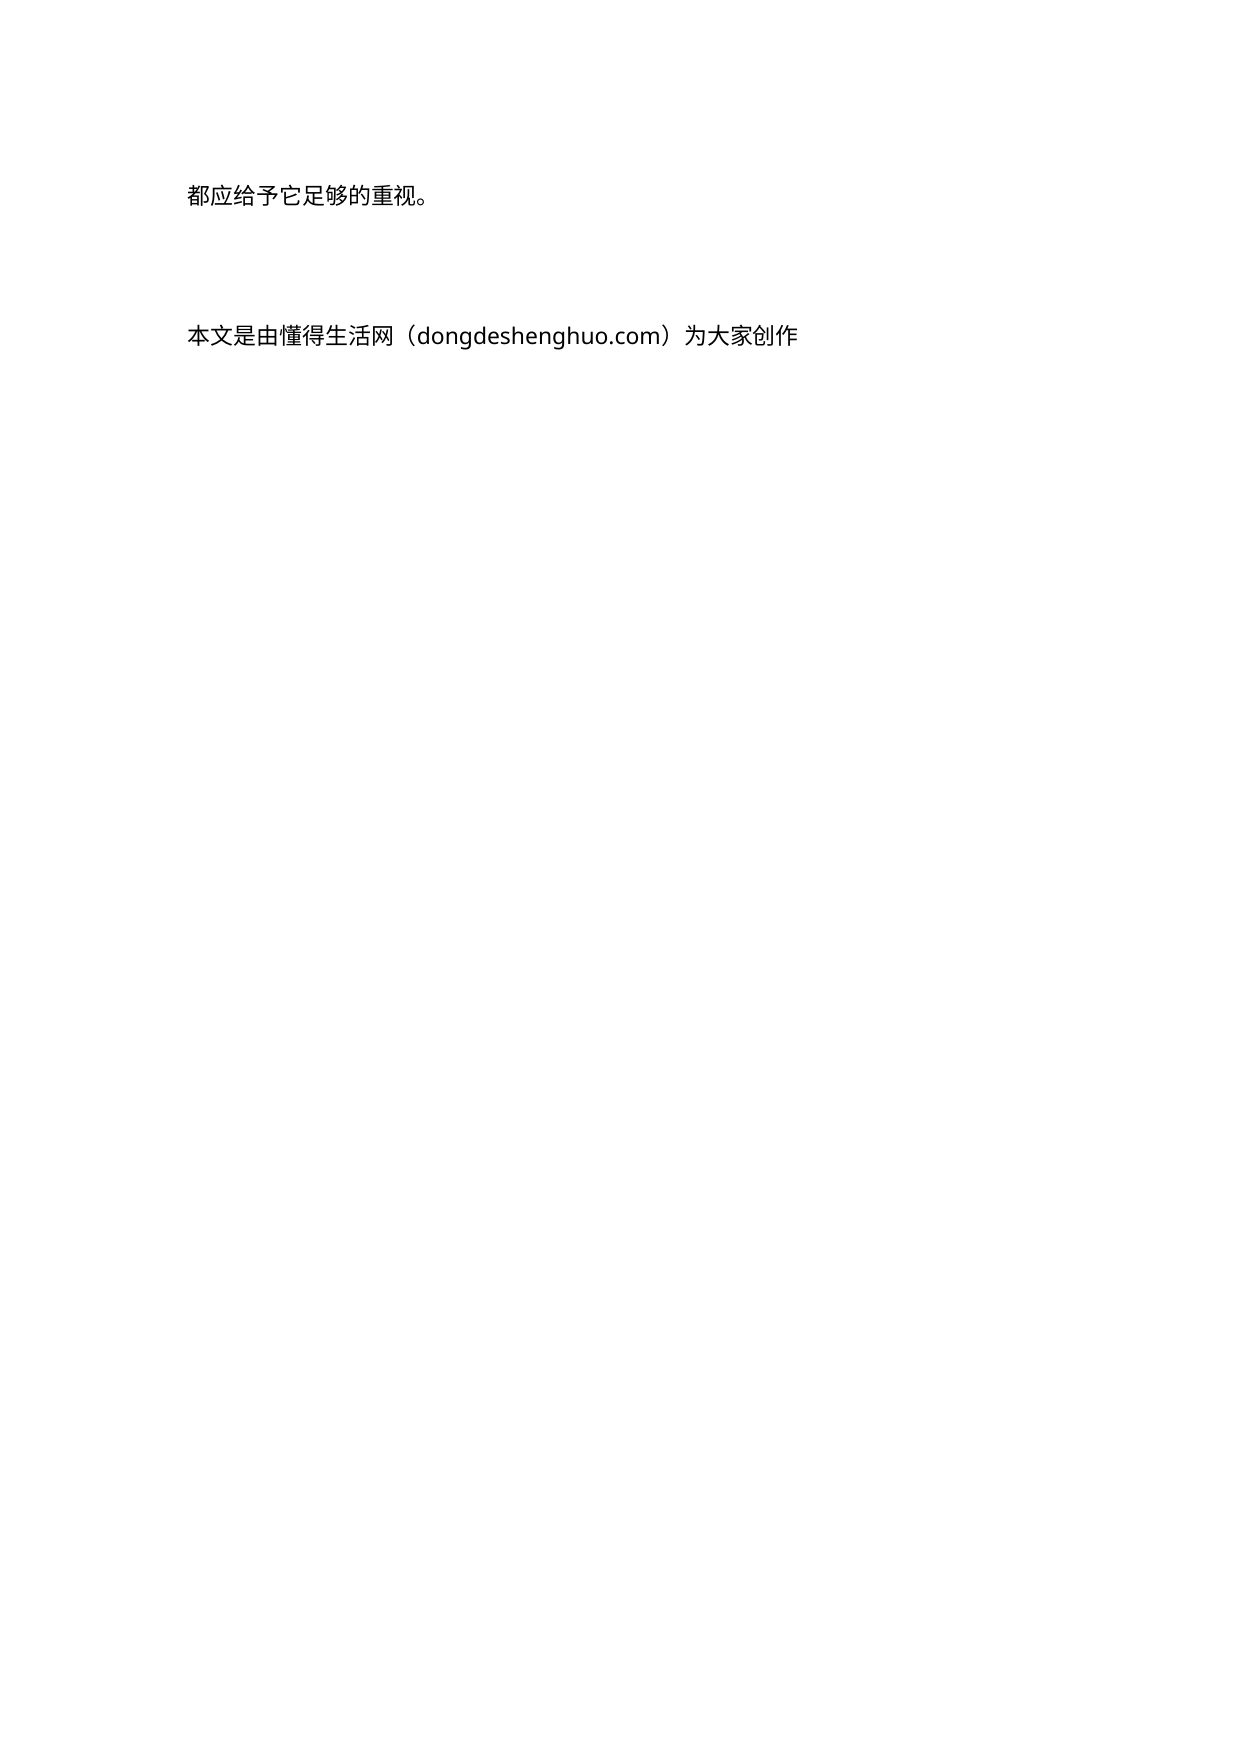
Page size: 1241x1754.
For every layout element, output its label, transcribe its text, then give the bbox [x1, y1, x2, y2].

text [187, 162, 1053, 227]
text 本文是由懂得生活网（dongdeshenghuo.com）为大家创作 [187, 302, 1053, 367]
